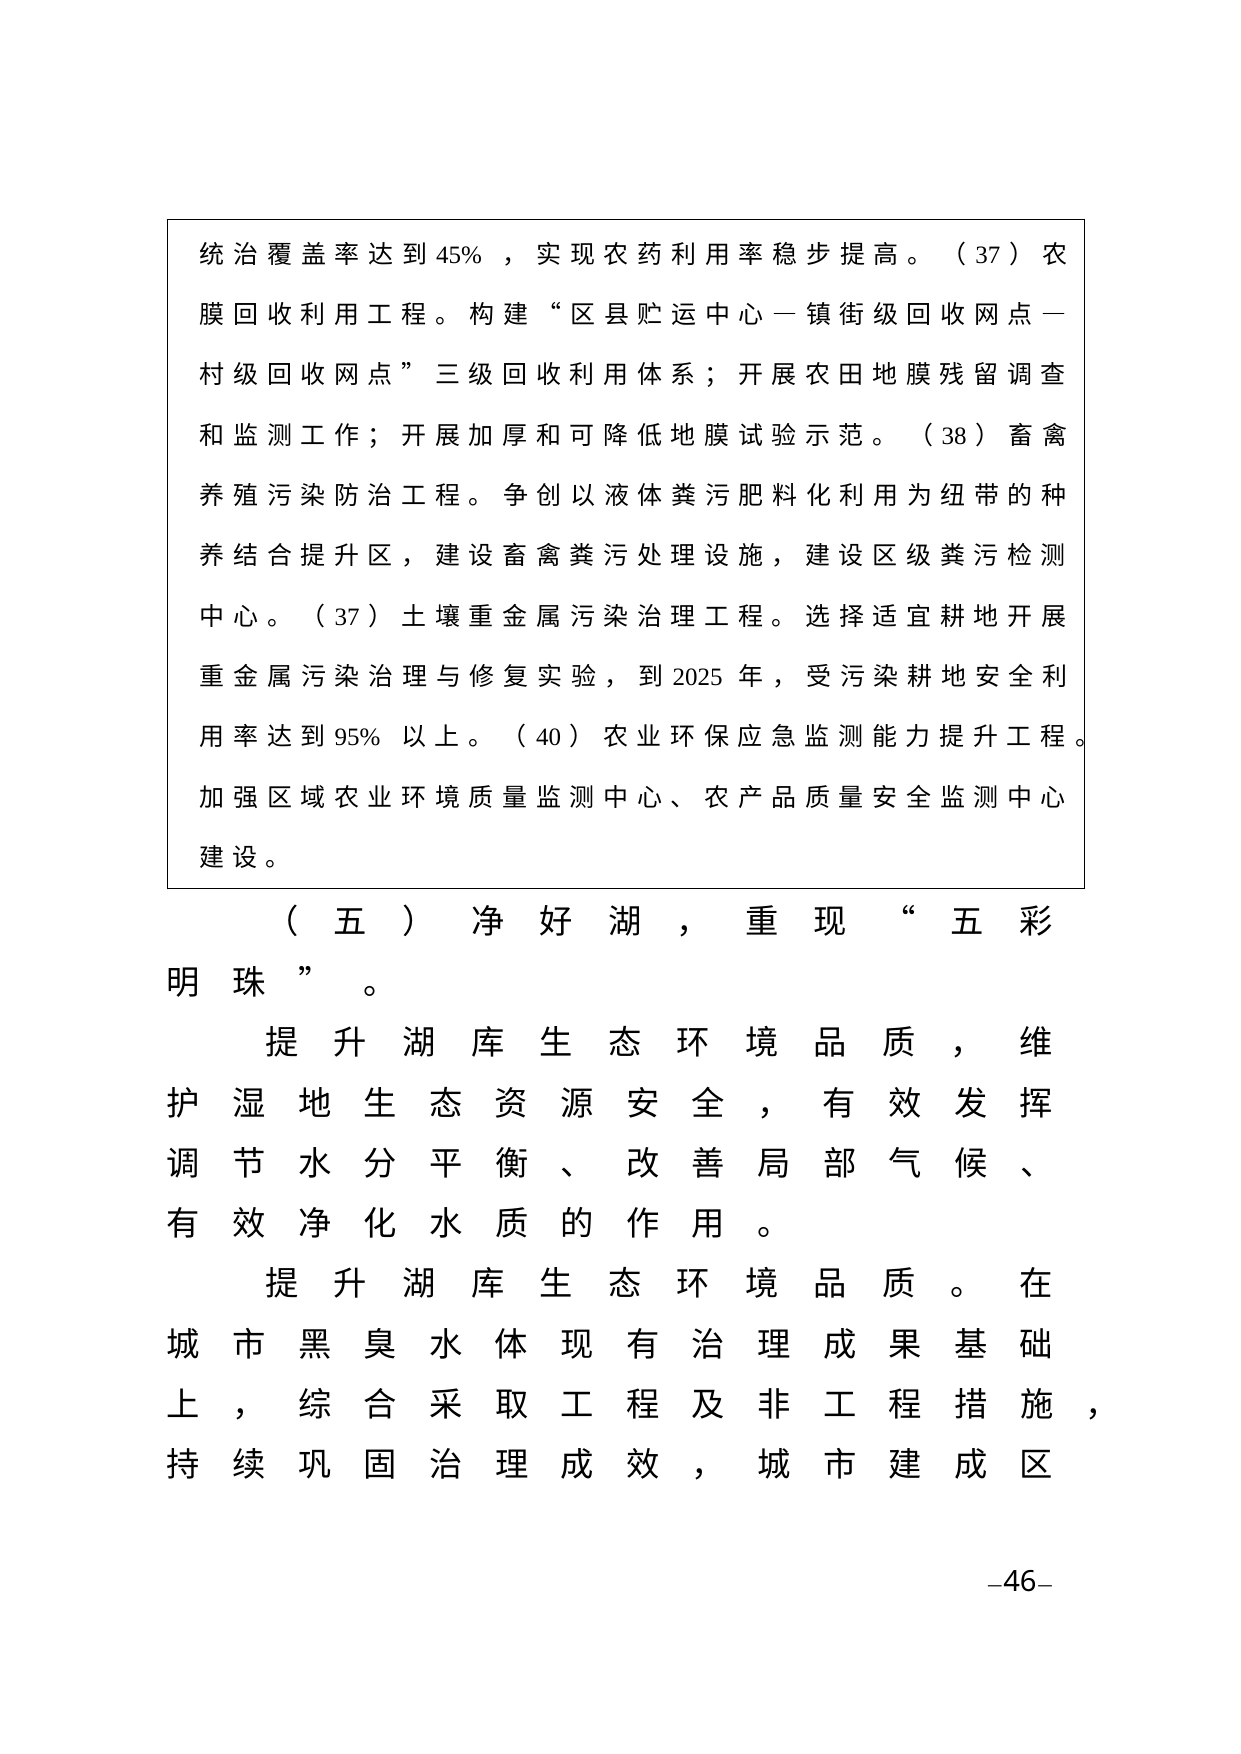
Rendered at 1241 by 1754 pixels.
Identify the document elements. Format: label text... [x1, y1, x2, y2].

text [168, 220, 1084, 888]
text （五）净好湖，重现“五彩明珠”。 [167, 889, 1085, 1010]
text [167, 1251, 1085, 1492]
text 提升湖库生态环境品质，维护湿地生态资源安全，有效发挥调节水分平衡、改善局部气候、有效净化水质的作用。 [167, 1010, 1085, 1251]
